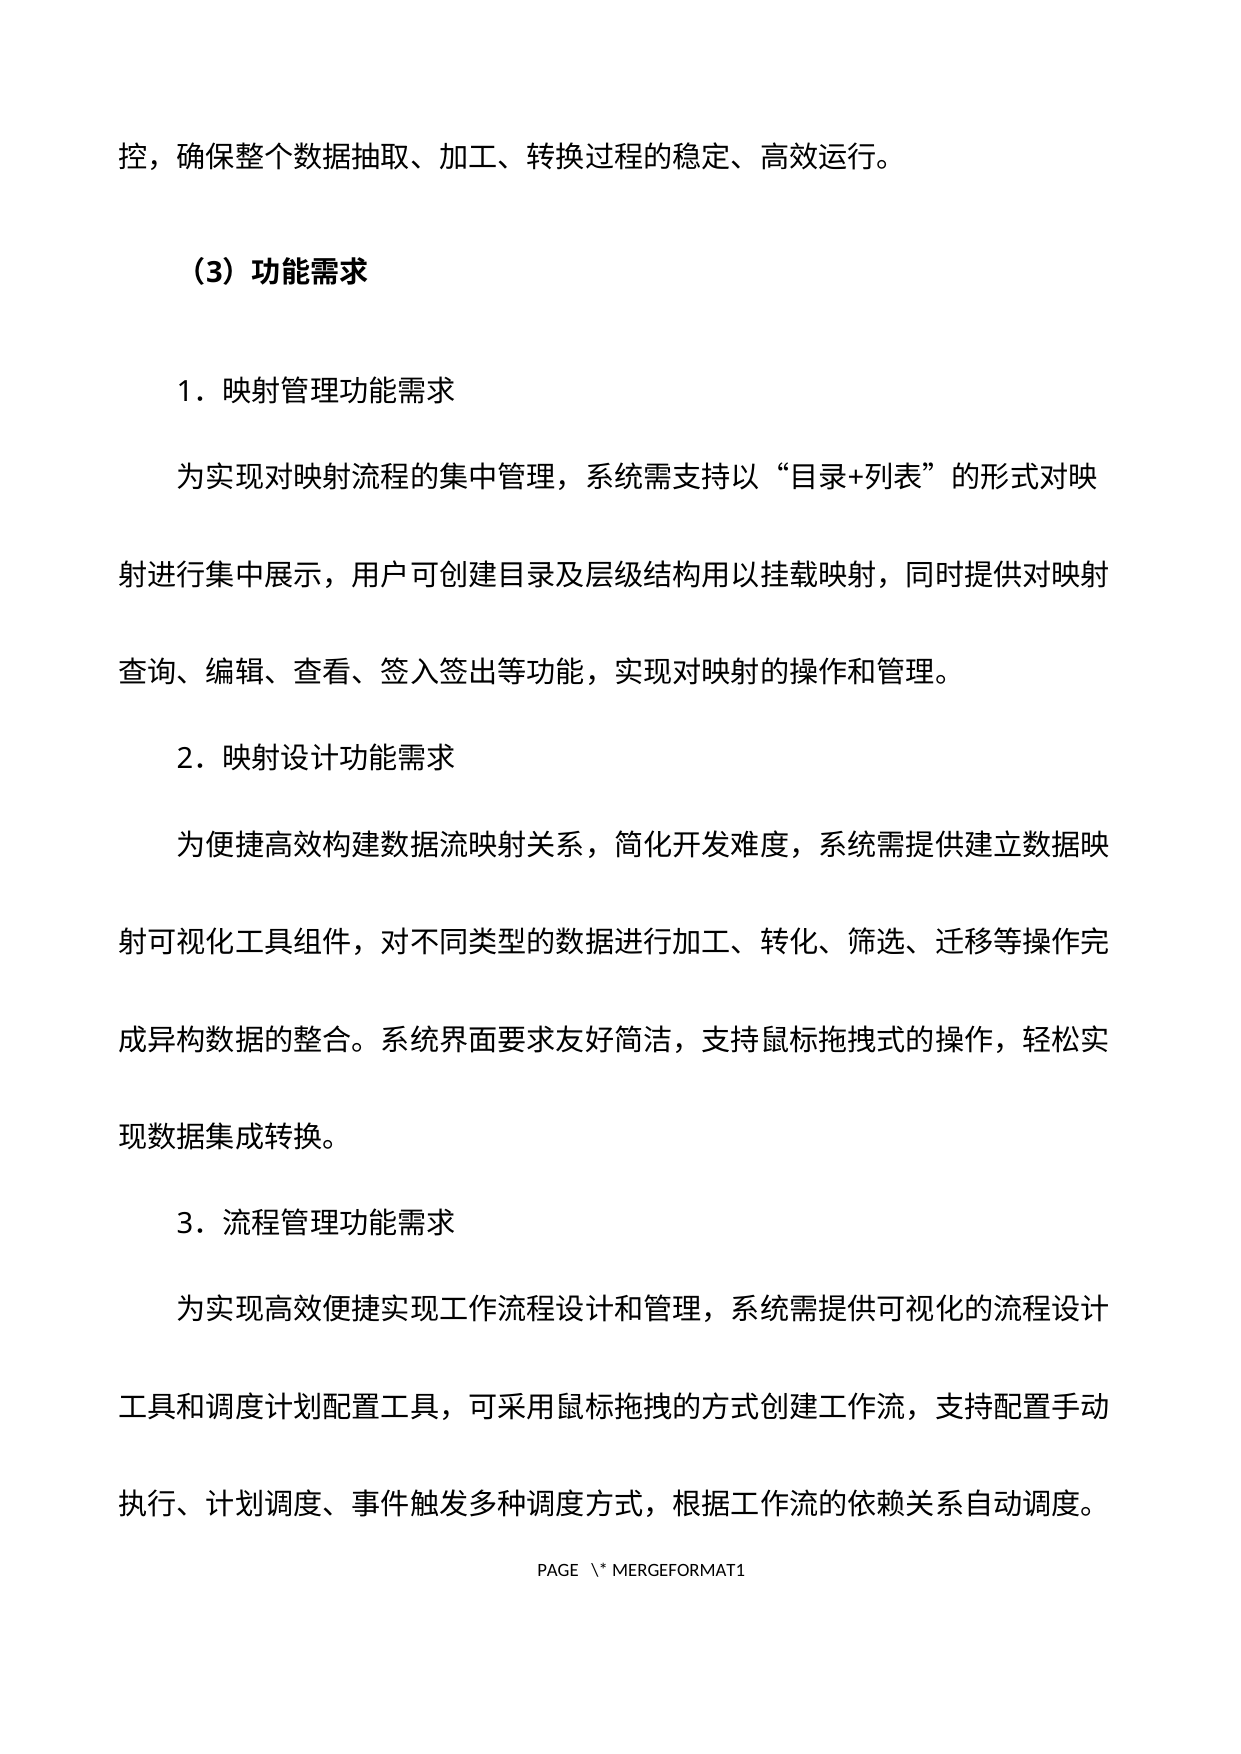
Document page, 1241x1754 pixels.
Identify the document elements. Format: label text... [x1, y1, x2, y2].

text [118, 122, 1122, 187]
subtitle （3）功能需求 [118, 237, 1122, 302]
text 为便捷高效构建数据流映射关系，简化开发难度，系统需提供建立数据映射可视化工具组件，对不同类型的数据进行加工、转化、筛选、迁移等操作完成异构数据的整合。系统界面要求友好简洁，支持鼠标拖拽式的操作，轻松实现数据集成转换。 [118, 810, 1122, 1167]
text 2．映射设计功能需求 [118, 723, 1122, 788]
text 为实现对映射流程的集中管理，系统需支持以“目录+列表”的形式对映射进行集中展示，用户可创建目录及层级结构用以挂载映射，同时提供对映射查询、编辑、查看、签入签出等功能，实现对映射的操作和管理。 [118, 442, 1122, 702]
text 3．流程管理功能需求 [118, 1188, 1122, 1253]
text 为实现高效便捷实现工作流程设计和管理，系统需提供可视化的流程设计工具和调度计划配置工具，可采用鼠标拖拽的方式创建工作流，支持配置手动执行、计划调度、事件触发多种调度方式，根据工作流的依赖关系自动调度。 [118, 1274, 1122, 1534]
text 1．映射管理功能需求 [118, 356, 1122, 421]
